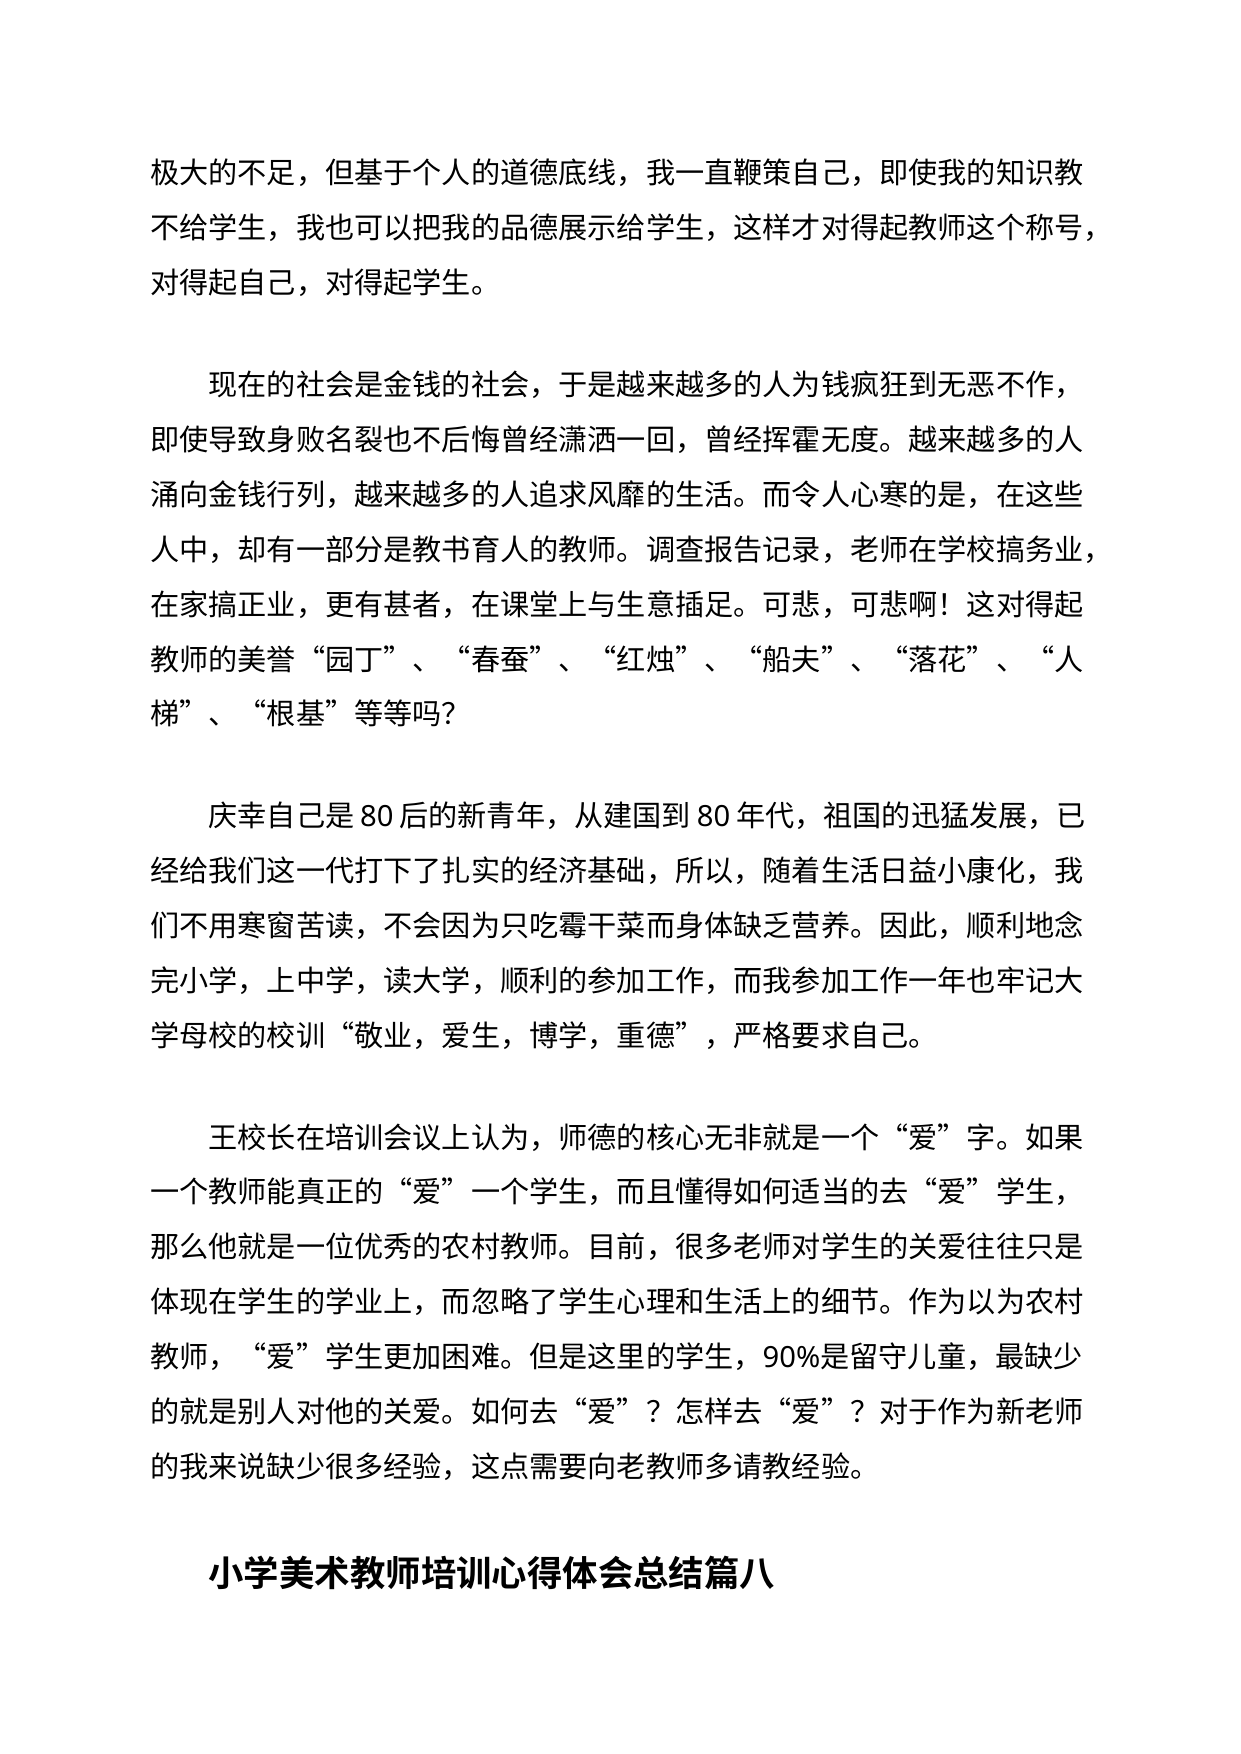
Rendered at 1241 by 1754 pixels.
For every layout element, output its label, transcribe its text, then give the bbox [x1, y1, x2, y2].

text 现在的社会是金钱的社会，于是越来越多的人为钱疯狂到无恶不作，即使导致身败名裂也不后悔曾经潇洒一回，曾经挥霍无度。越来越多的人涌向金钱行列，越来越多的人追求风靡的生活。而令人心寒的是，在这些人中，却有一部分是教书育人的教师。调查报告记录，老师在学校搞务业，在家搞正业，更有甚者，在课堂上与生意插足。可悲，可悲啊！这对得起教师的美誉“园丁”、“春蚕”、“红烛”、“船夫”、“落花”、“人梯”、“根基”等等吗？ [150, 362, 1090, 733]
text 王校长在培训会议上认为，师德的核心无非就是一个“爱”字。如果一个教师能真正的“爱”一个学生，而且懂得如何适当的去“爱”学生，那么他就是一位优秀的农村教师。目前，很多老师对学生的关爱往往只是体现在学生的学业上，而忽略了学生心理和生活上的细节。作为以为农村教师，“爱”学生更加困难。但是这里的学生，90%是留守儿童，最缺少的就是别人对他的关爱。如何去“爱”？怎样去“爱”？对于作为新老师的我来说缺少很多经验，这点需要向老教师多请教经验。 [150, 1114, 1090, 1486]
text 小学美术教师培训心得体会总结篇八 [150, 1545, 1090, 1597]
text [150, 150, 1090, 302]
text 庆幸自己是80后的新青年，从建国到80年代，祖国的迅猛发展，已经给我们这一代打下了扎实的经济基础，所以，随着生活日益小康化，我们不用寒窗苦读，不会因为只吃霉干菜而身体缺乏营养。因此，顺利地念完小学，上中学，读大学，顺利的参加工作，而我参加工作一年也牢记大学母校的校训“敬业，爱生，博学，重德”，严格要求自己。 [150, 793, 1090, 1055]
